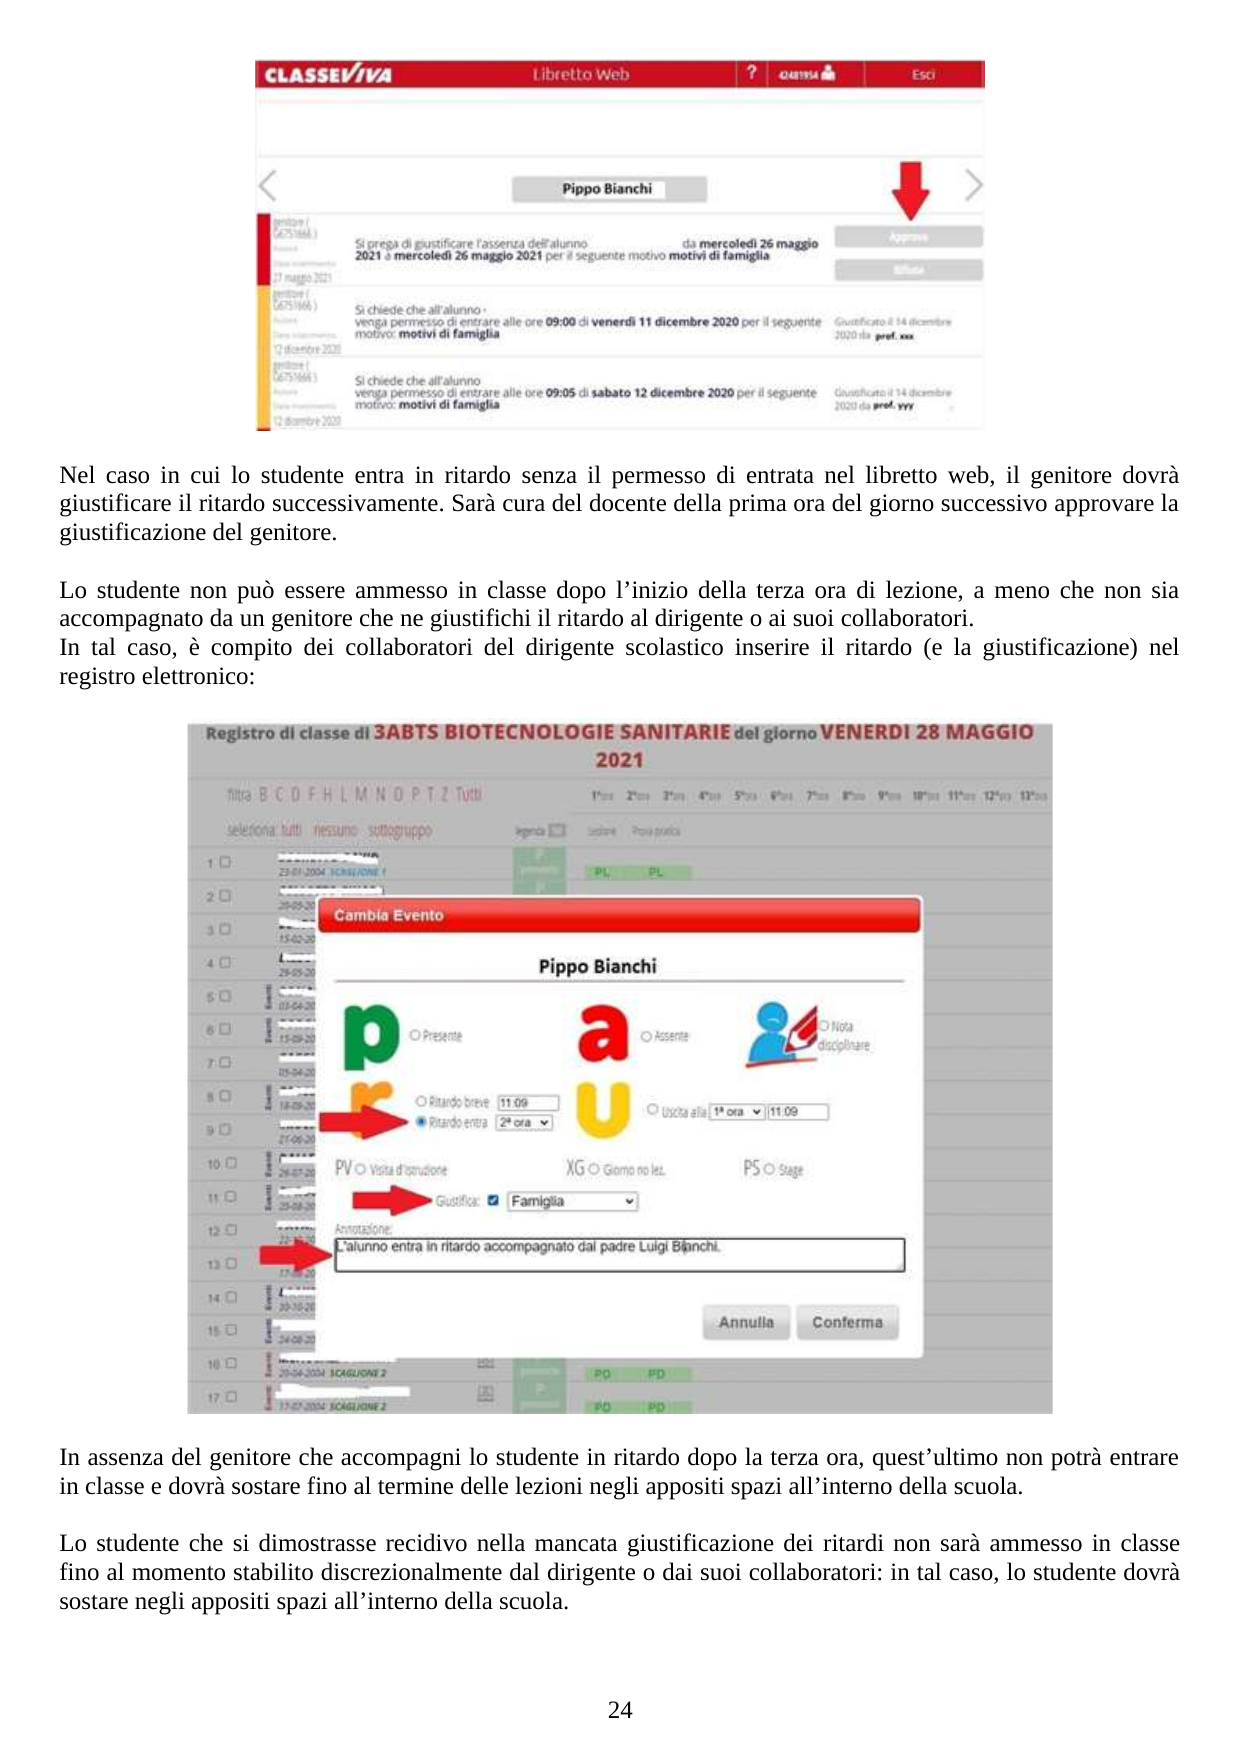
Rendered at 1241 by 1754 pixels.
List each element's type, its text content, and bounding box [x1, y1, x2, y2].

text Nel caso in cui lo studente entra in ritardo senza il permesso di entrata nel libretto web, il genitore dovrà giustificare il ritardo successivamente. Sarà cura del docente della prima ora del giorno successivo approvare la giustificazione del genitore. [59, 460, 1181, 546]
text In assenza del genitore che accompagni lo studente in ritardo dopo la terza ora, quest’ultimo non potrà entrare in classe e dovrà sostare fino al termine delle lezioni negli appositi spazi all’interno della scuola. [59, 1442, 1181, 1499]
picture [187, 718, 1053, 1414]
text Lo studente non può essere ammesso in classe dopo l’inizio della terza ora di lezione, a meno che non sia accompagnato da un genitore che ne giustifichi il ritardo al dirigente o ai suoi collaboratori. [59, 575, 1181, 632]
text Lo studente che si dimostrasse recidivo nella mancata giustificazione dei ritardi non sarà ammesso in classe fino al momento stabilito discrezionalmente dal dirigente o dai suoi collaboratori: in tal caso, lo studente dovrà sostare negli appositi spazi all’interno della scuola. [59, 1528, 1181, 1614]
picture [255, 59, 985, 431]
text In tal caso, è compito dei collaboratori del dirigente scolastico inserire il ritardo (e la giustificazione) nel registro elettronico: [59, 632, 1181, 690]
